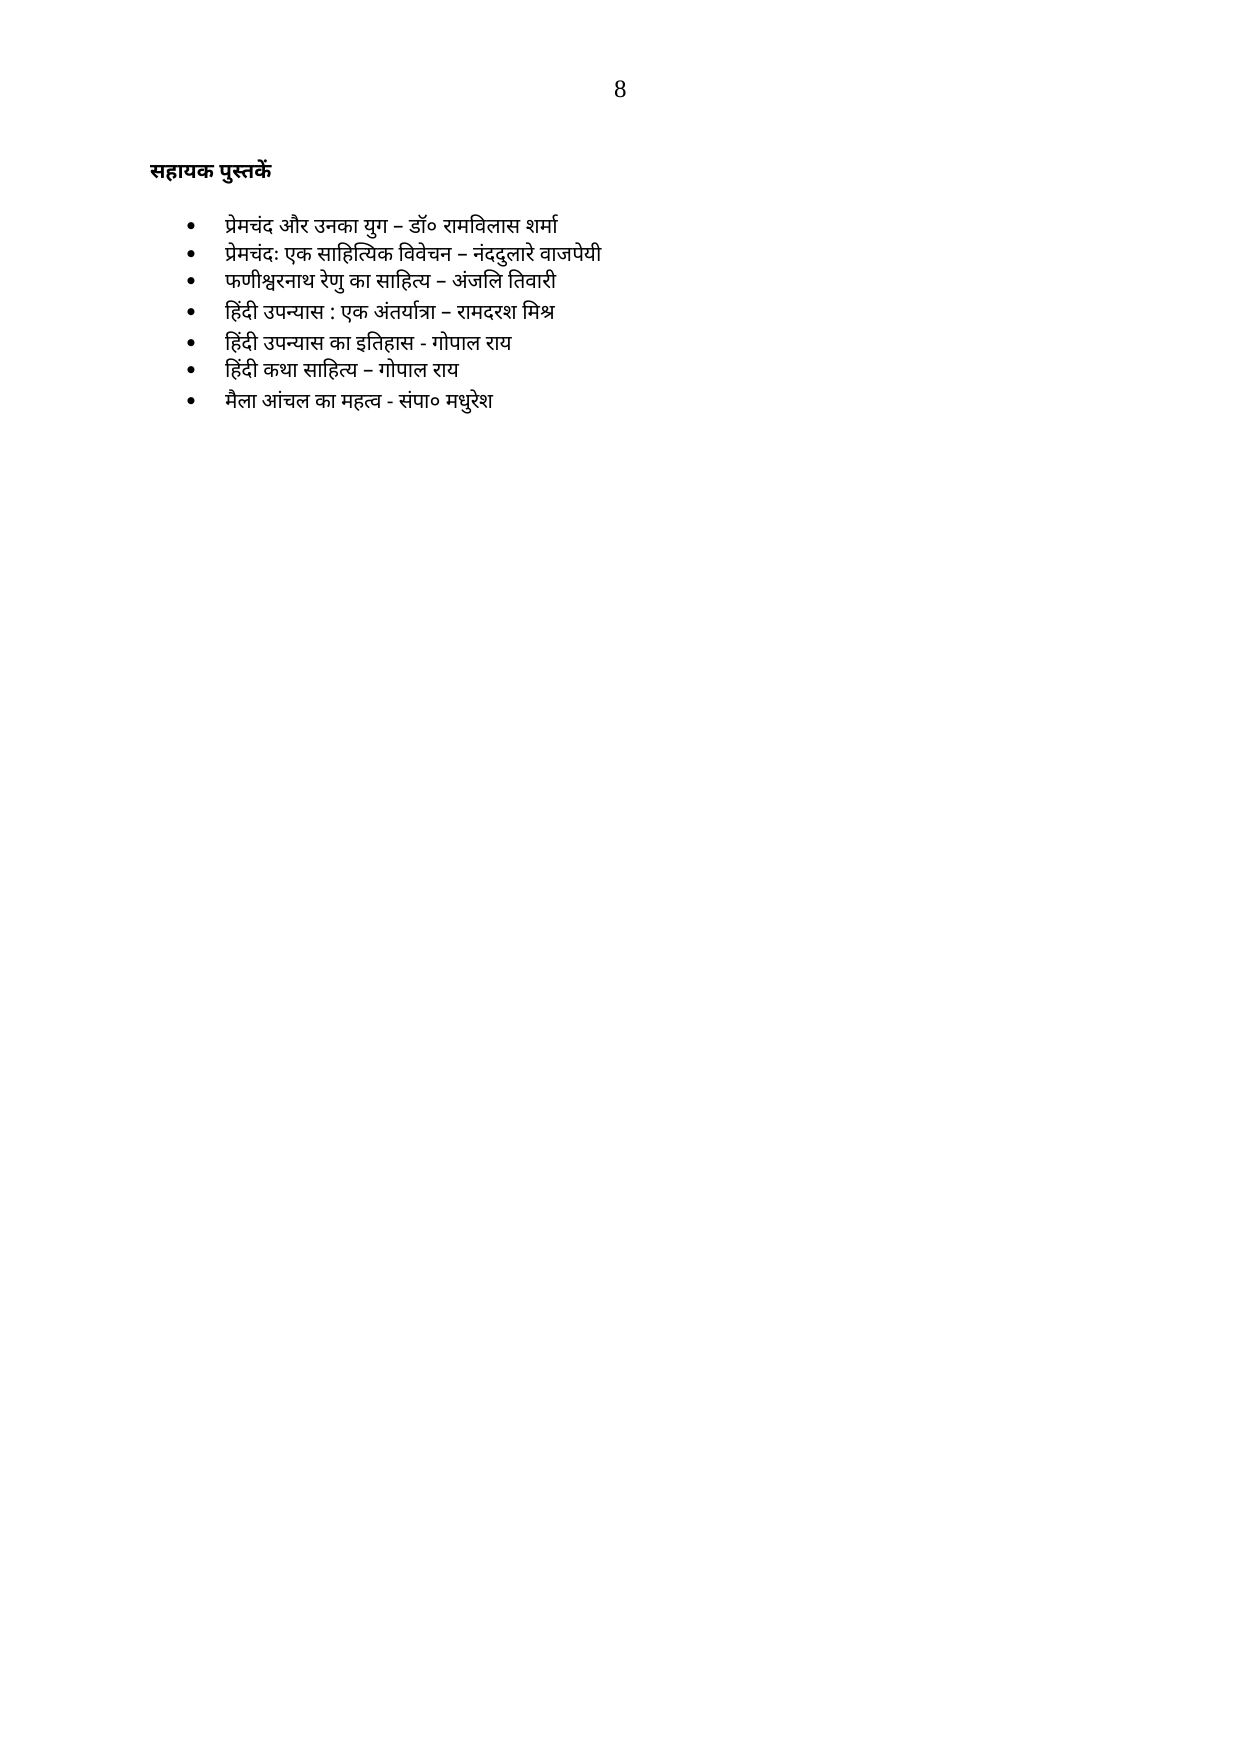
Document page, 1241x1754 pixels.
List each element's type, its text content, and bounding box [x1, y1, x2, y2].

list प्रेमचंदः एक साहित्यिक विवेचन – नंददुलारे वाजपेयी [187, 242, 1090, 270]
list मैला आंचल का महत्व - संपा० मधुरेश [187, 386, 1090, 417]
text सहायक पुस्तकें [150, 160, 1090, 187]
list हिंदी कथा साहित्य – गोपाल राय [187, 358, 1090, 386]
list हिंदी उपन्यास का इतिहास - गोपाल राय [187, 328, 1090, 358]
list फणीश्वरनाथ रेणु का साहित्य – अंजलि तिवारी [187, 270, 1090, 297]
list हिंदी उपन्यास : एक अंतर्यात्रा – रामदरश मिश्र [187, 297, 1090, 328]
list प्रेमचंद और उनका युग – डॉ० रामविलास शर्मा [187, 215, 1090, 242]
